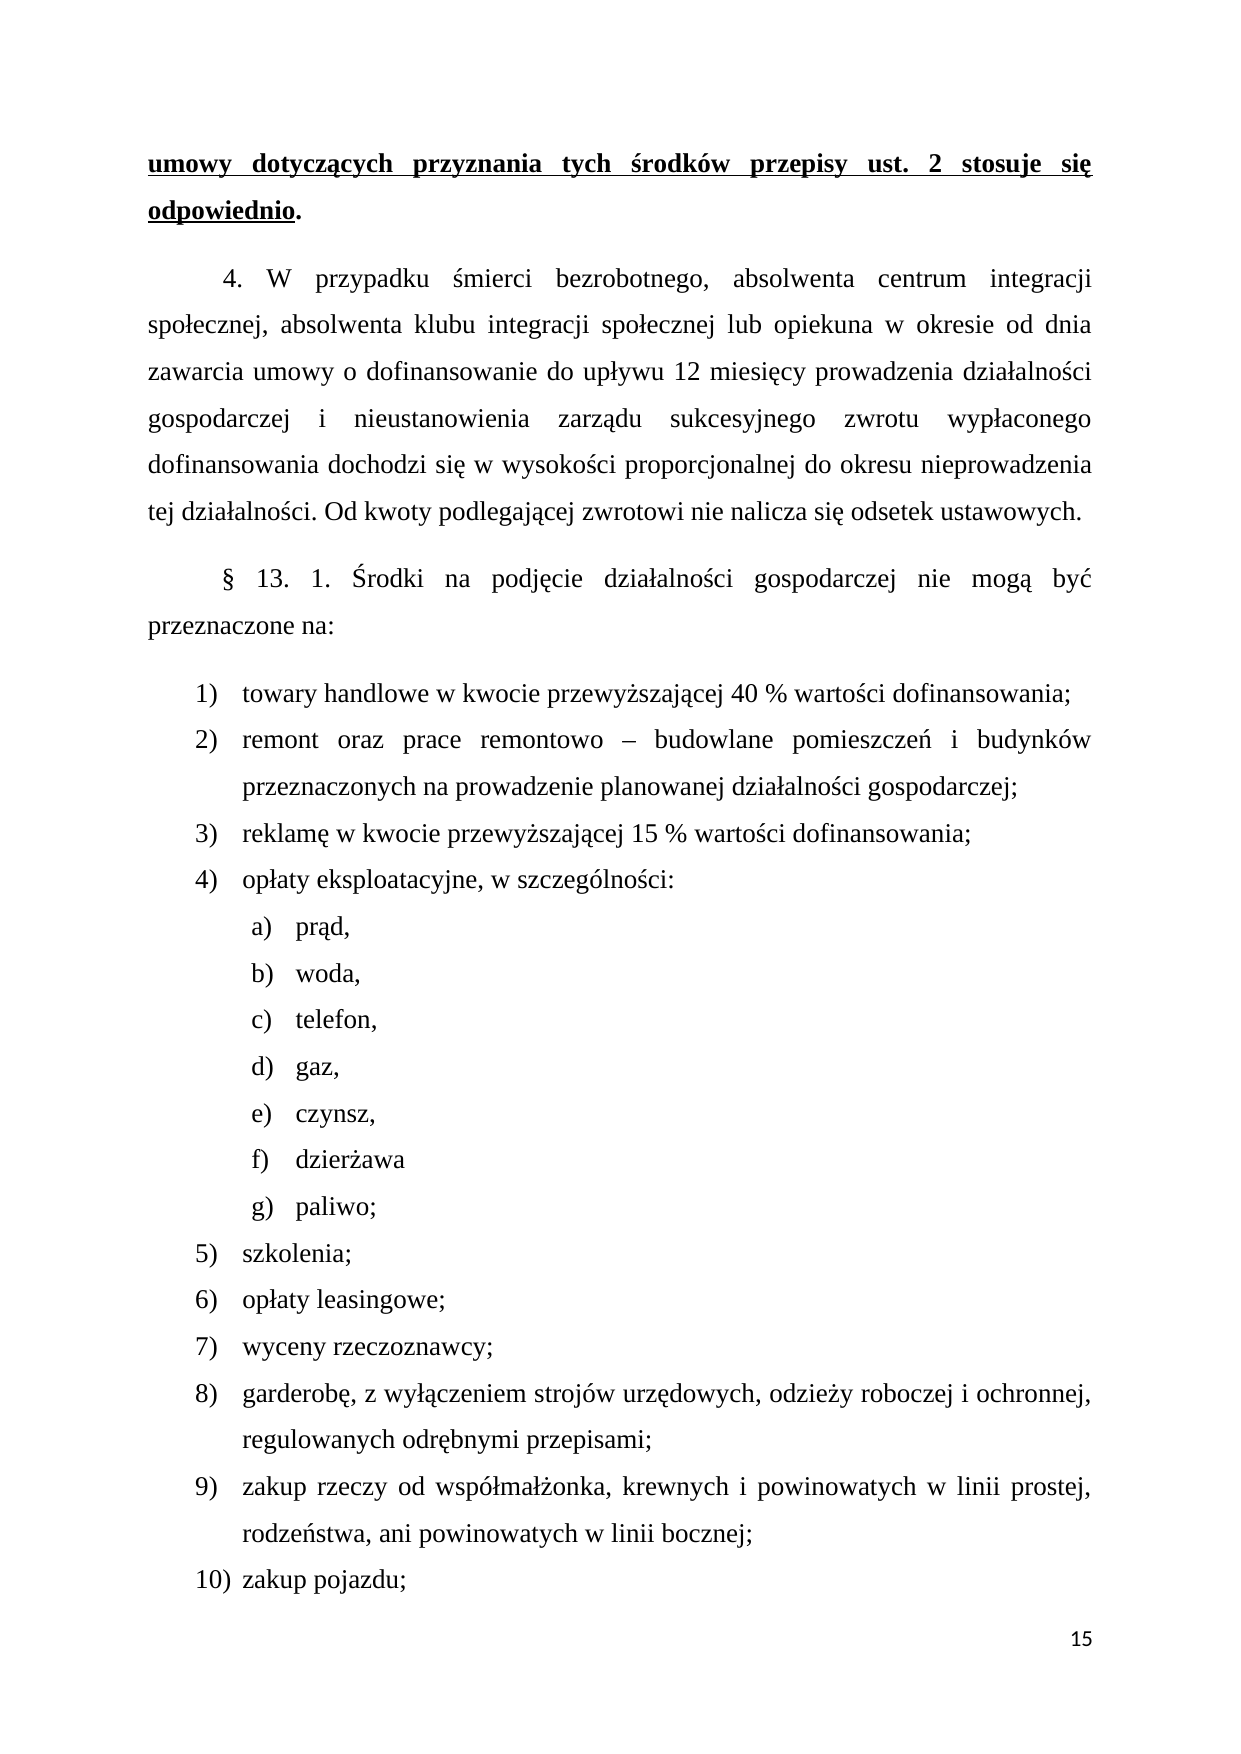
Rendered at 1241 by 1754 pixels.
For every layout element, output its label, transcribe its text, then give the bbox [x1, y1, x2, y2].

list dzierżawa [251, 1143, 1093, 1174]
list opłaty eksploatacyjne, w szczególności: [195, 863, 1093, 894]
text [148, 148, 1093, 175]
text 4. W przypadku śmierci bezrobotnego, absolwenta centrum integracji społecznej, absolwenta klubu integracji społecznej lub opiekuna w okresie od dnia zawarcia umowy o dofinansowanie do upływu 12 miesięcy prowadzenia działalności gospodarczej i nieustanowienia zarządu sukcesyjnego zwrotu wypłaconego dofinansowania dochodzi się w wysokości proporcjonalnej do okresu nieprowadzenia tej działalności. Od kwoty podlegającej zwrotowi nie nalicza się odsetek ustawowych. [148, 262, 1093, 526]
list czynsz, [251, 1097, 1093, 1128]
list reklamę w kwocie przewyższającej 15 % wartości dofinansowania; [195, 817, 1093, 848]
list towary handlowe w kwocie przewyższającej 40 % wartości dofinansowania; [195, 677, 1093, 708]
list woda, [251, 957, 1093, 988]
list remont oraz prace remontowo – budowlane pomieszczeń i budynków przeznaczonych na prowadzenie planowanej działalności gospodarczej; [195, 723, 1093, 801]
text § 13. 1. Środki na podjęcie działalności gospodarczej nie mogą być przeznaczone na: [148, 563, 1093, 640]
list prąd, [251, 910, 1093, 941]
list szkolenia; [195, 1237, 1093, 1268]
list garderobę, z wyłączeniem strojów urzędowych, odzieży roboczej i ochronnej, regulowanych odrębnymi przepisami; [195, 1377, 1093, 1454]
list gaz, [251, 1050, 1093, 1081]
list telefon, [251, 1003, 1093, 1034]
list wyceny rzeczoznawcy; [195, 1330, 1093, 1361]
list zakup rzeczy od współmałżonka, krewnych i powinowatych w linii prostej, rodzeństwa, ani powinowatych w linii bocznej; [195, 1470, 1093, 1548]
list zakup pojazdu; [195, 1563, 1093, 1594]
list paliwo; [251, 1190, 1093, 1221]
list opłaty leasingowe; [195, 1283, 1093, 1314]
